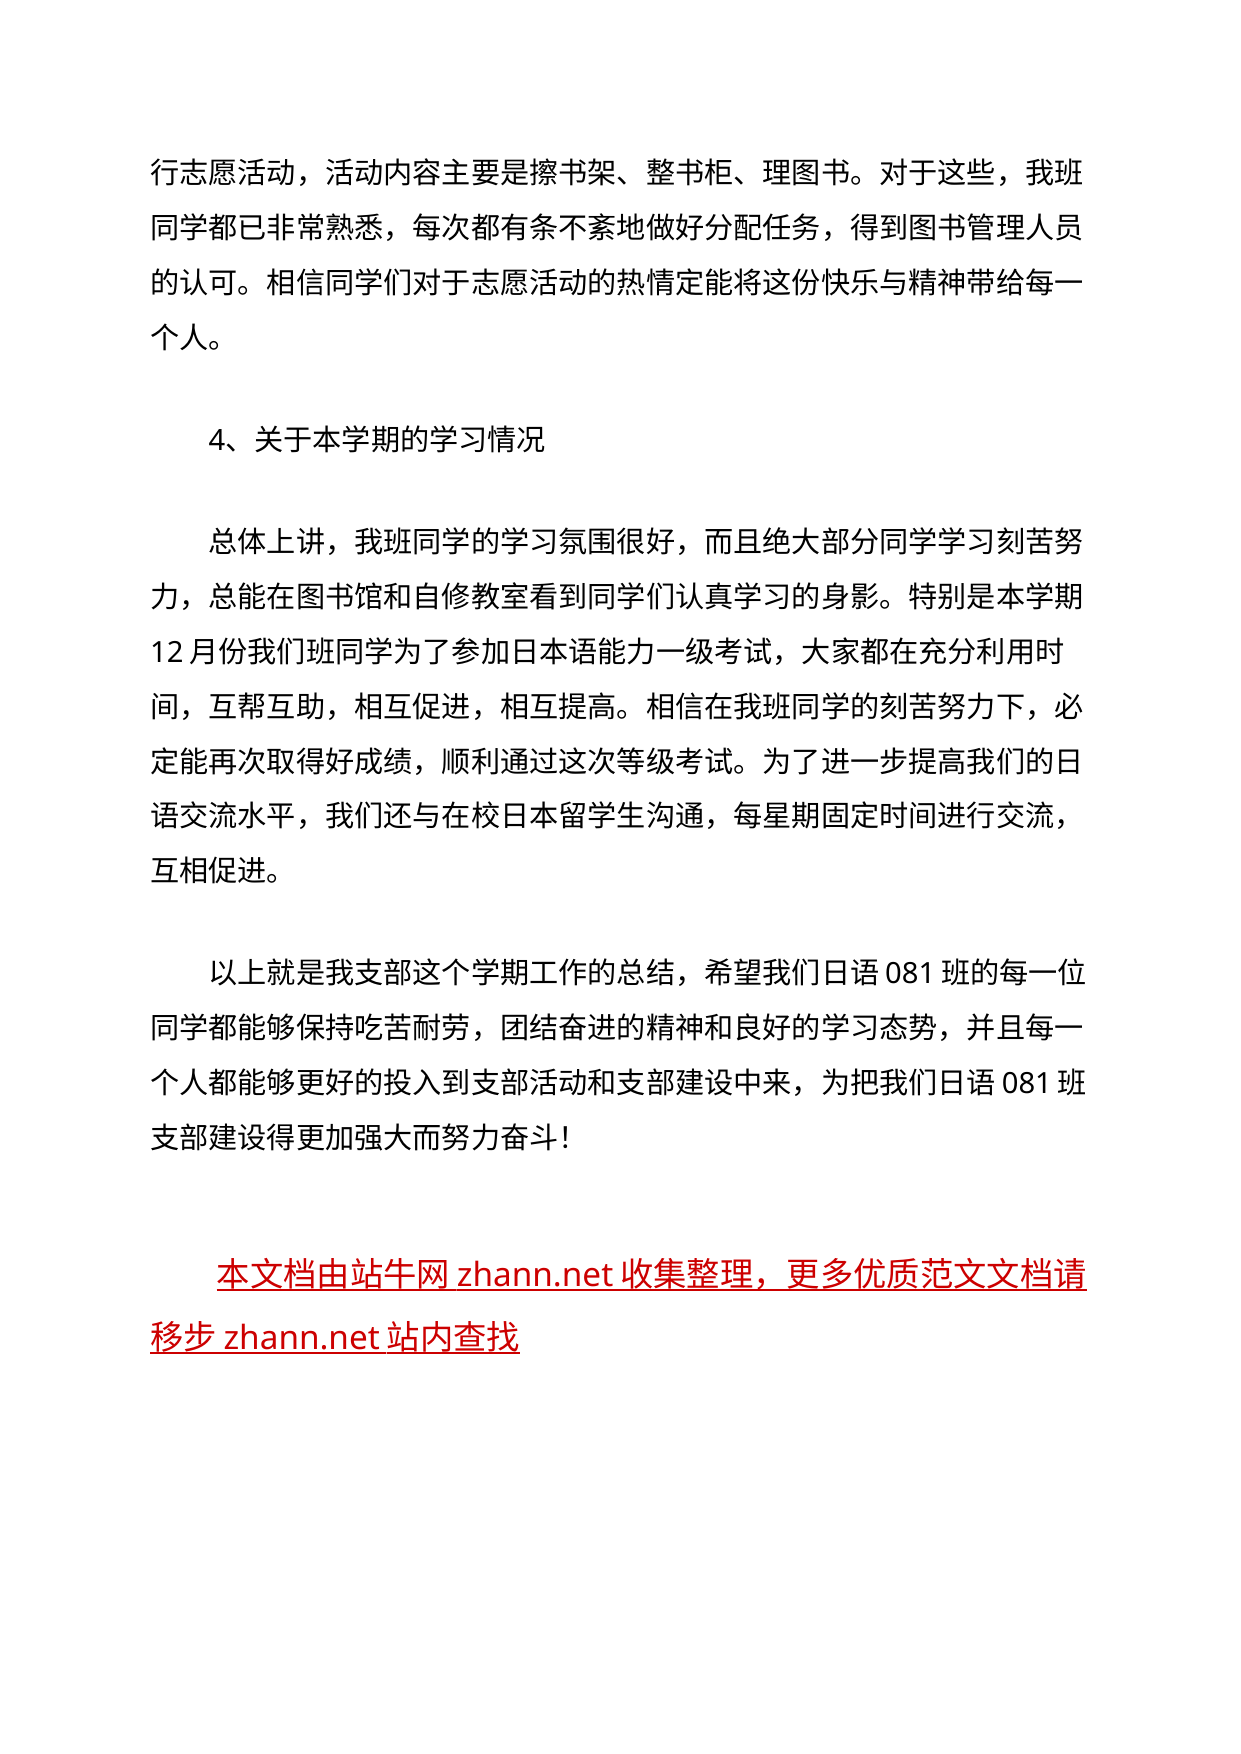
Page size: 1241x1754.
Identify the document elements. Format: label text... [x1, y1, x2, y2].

text 总体上讲，我班同学的学习氛围很好，而且绝大部分同学学习刻苦努力，总能在图书馆和自修教室看到同学们认真学习的身影。特别是本学期12月份我们班同学为了参加日本语能力一级考试，大家都在充分利用时间，互帮互助，相互促进，相互提高。相信在我班同学的刻苦努力下，必定能再次取得好成绩，顺利通过这次等级考试。为了进一步提高我们的日语交流水平，我们还与在校日本留学生沟通，每星期固定时间进行交流，互相促进。 [150, 518, 1090, 890]
text 以上就是我支部这个学期工作的总结，希望我们日语081班的每一位同学都能够保持吃苦耐劳，团结奋进的精神和良好的学习态势，并且每一个人都能够更好的投入到支部活动和支部建设中来，为把我们日语081班支部建设得更加强大而努力奋斗！ [150, 950, 1090, 1157]
text 本文档由站牛网zhann.net收集整理，更多优质范文文档请移步zhann.net站内查找 [150, 1248, 1090, 1359]
text 4、关于本学期的学习情况 [150, 416, 1090, 459]
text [150, 150, 1090, 357]
